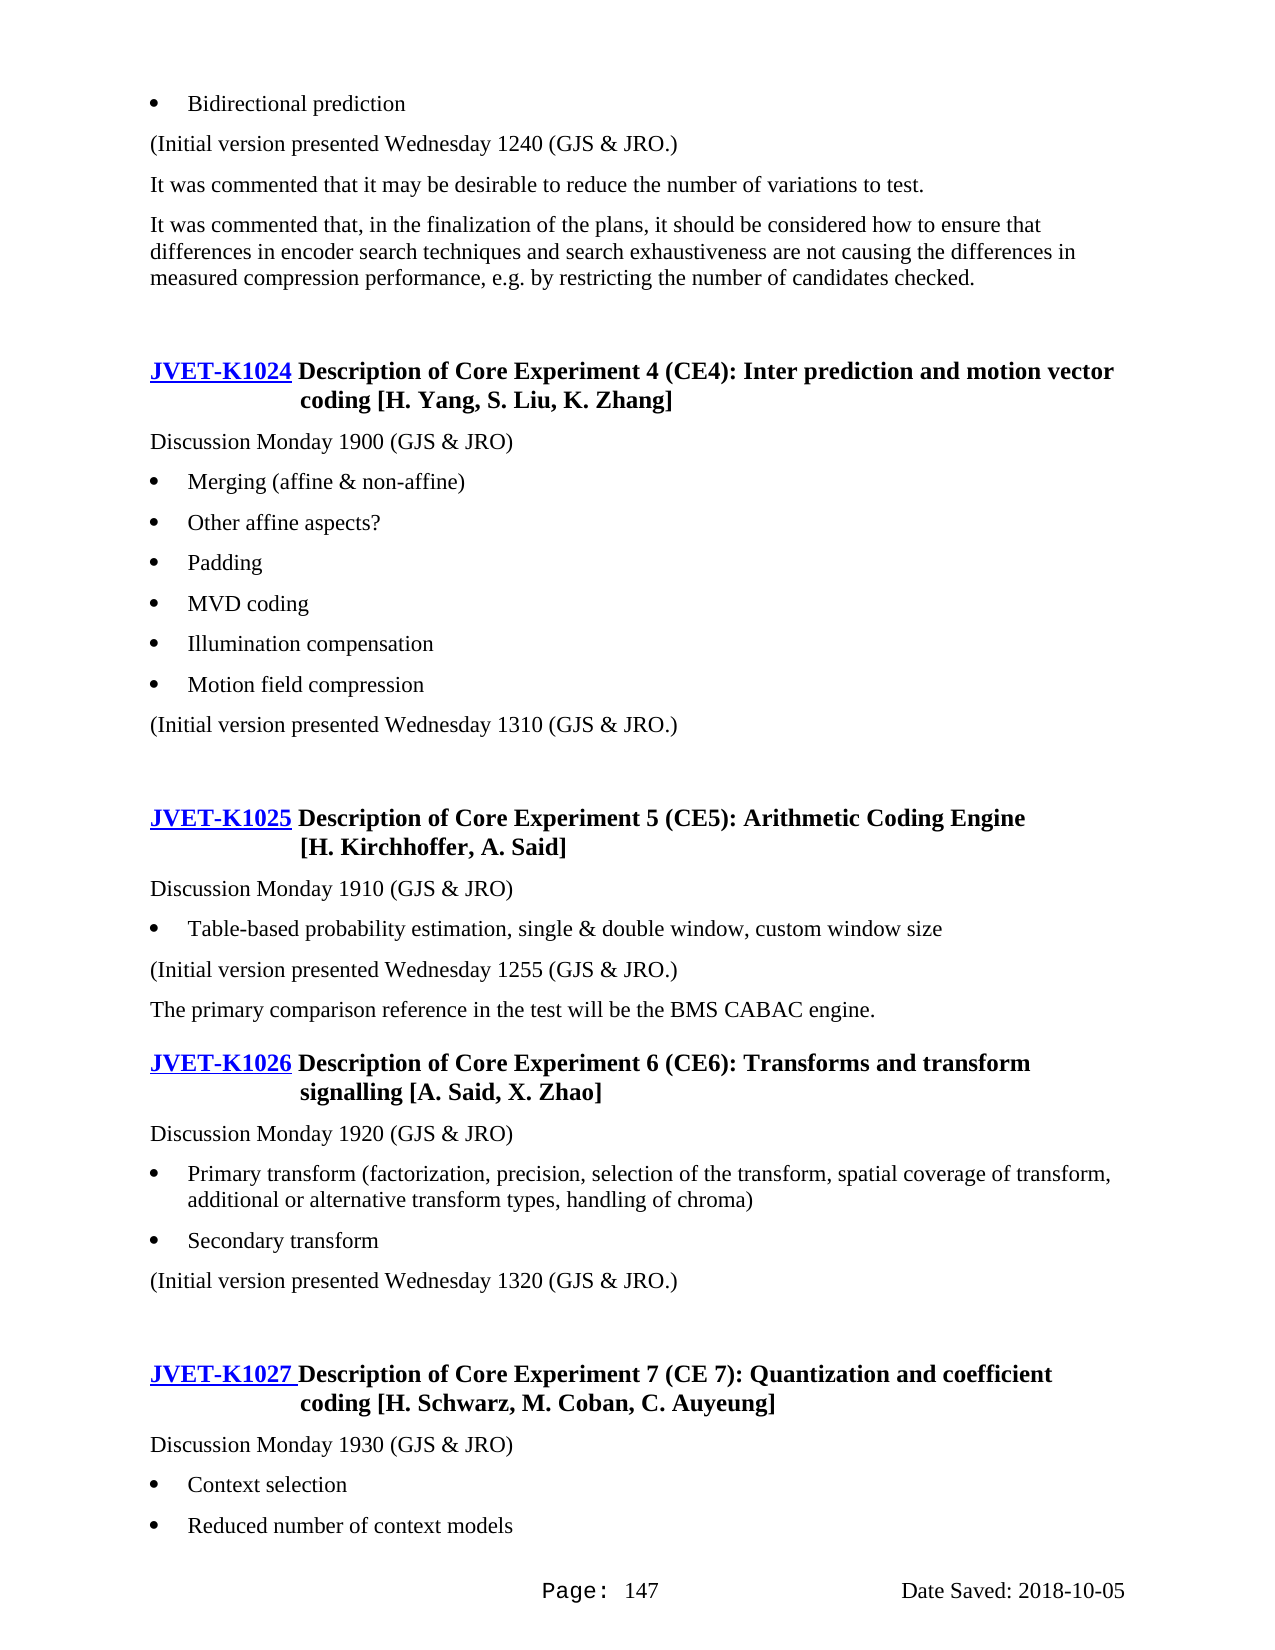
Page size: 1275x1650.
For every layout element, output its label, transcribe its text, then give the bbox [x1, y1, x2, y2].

list Illumination compensation [150, 630, 1125, 657]
subtitle JVET-K1025 Description of Core Experiment 5 (CE5): Arithmetic Coding Engine [H. Kirchhoffer, A. Said] [150, 803, 1125, 861]
text Discussion Monday 1920 (GJS & JRO) [150, 1119, 1125, 1146]
text (Initial version presented Wednesday 1320 (GJS & JRO.) [150, 1267, 1125, 1294]
text The primary comparison reference in the test will be the BMS CABAC engine. [150, 997, 1125, 1023]
text (Initial version presented Wednesday 1255 (GJS & JRO.) [150, 956, 1125, 982]
text Discussion Monday 1910 (GJS & JRO) [150, 875, 1125, 901]
text It was commented that, in the finalization of the plans, it should be considered how to ensure that differences in encoder search techniques and search exhaustiveness are not causing the differences in measured compression performance, e.g. by restricting the number of candidates checked. [150, 212, 1125, 291]
list Motion field compression [150, 671, 1125, 697]
subtitle JVET-K1024 Description of Core Experiment 4 (CE4): Inter prediction and motion vector coding [H. Yang, S. Liu, K. Zhang] [150, 356, 1125, 414]
text Discussion Monday 1900 (GJS & JRO) [150, 428, 1125, 454]
subtitle JVET-K1027 Description of Core Experiment 7 (CE 7): Quantization and coefficient coding [H. Schwarz, M. Coban, C. Auyeung] [150, 1359, 1125, 1417]
text It was commented that it may be desirable to reduce the number of variations to test. [150, 171, 1125, 197]
list Secondary transform [150, 1227, 1125, 1253]
list Other affine aspects? [150, 509, 1125, 535]
list Bidirectional prediction [150, 90, 1125, 116]
text (Initial version presented Wednesday 1310 (GJS & JRO.) [150, 711, 1125, 738]
list Padding [150, 549, 1125, 576]
list Primary transform (factorization, precision, selection of the transform, spatial coverage of transform, additional or alternative transform types, handling of chroma) [150, 1160, 1125, 1213]
text Discussion Monday 1930 (GJS & JRO) [150, 1431, 1125, 1457]
list MVD coding [150, 590, 1125, 616]
list Table-based probability estimation, single & double window, custom window size [150, 916, 1125, 942]
text (Initial version presented Wednesday 1240 (GJS & JRO.) [150, 131, 1125, 157]
list Merging (affine & non-affine) [150, 468, 1125, 495]
list Reduced number of context models [150, 1512, 1125, 1538]
list Context selection [150, 1472, 1125, 1498]
subtitle JVET-K1026 Description of Core Experiment 6 (CE6): Transforms and transform signalling [A. Said, X. Zhao] [150, 1048, 1125, 1105]
